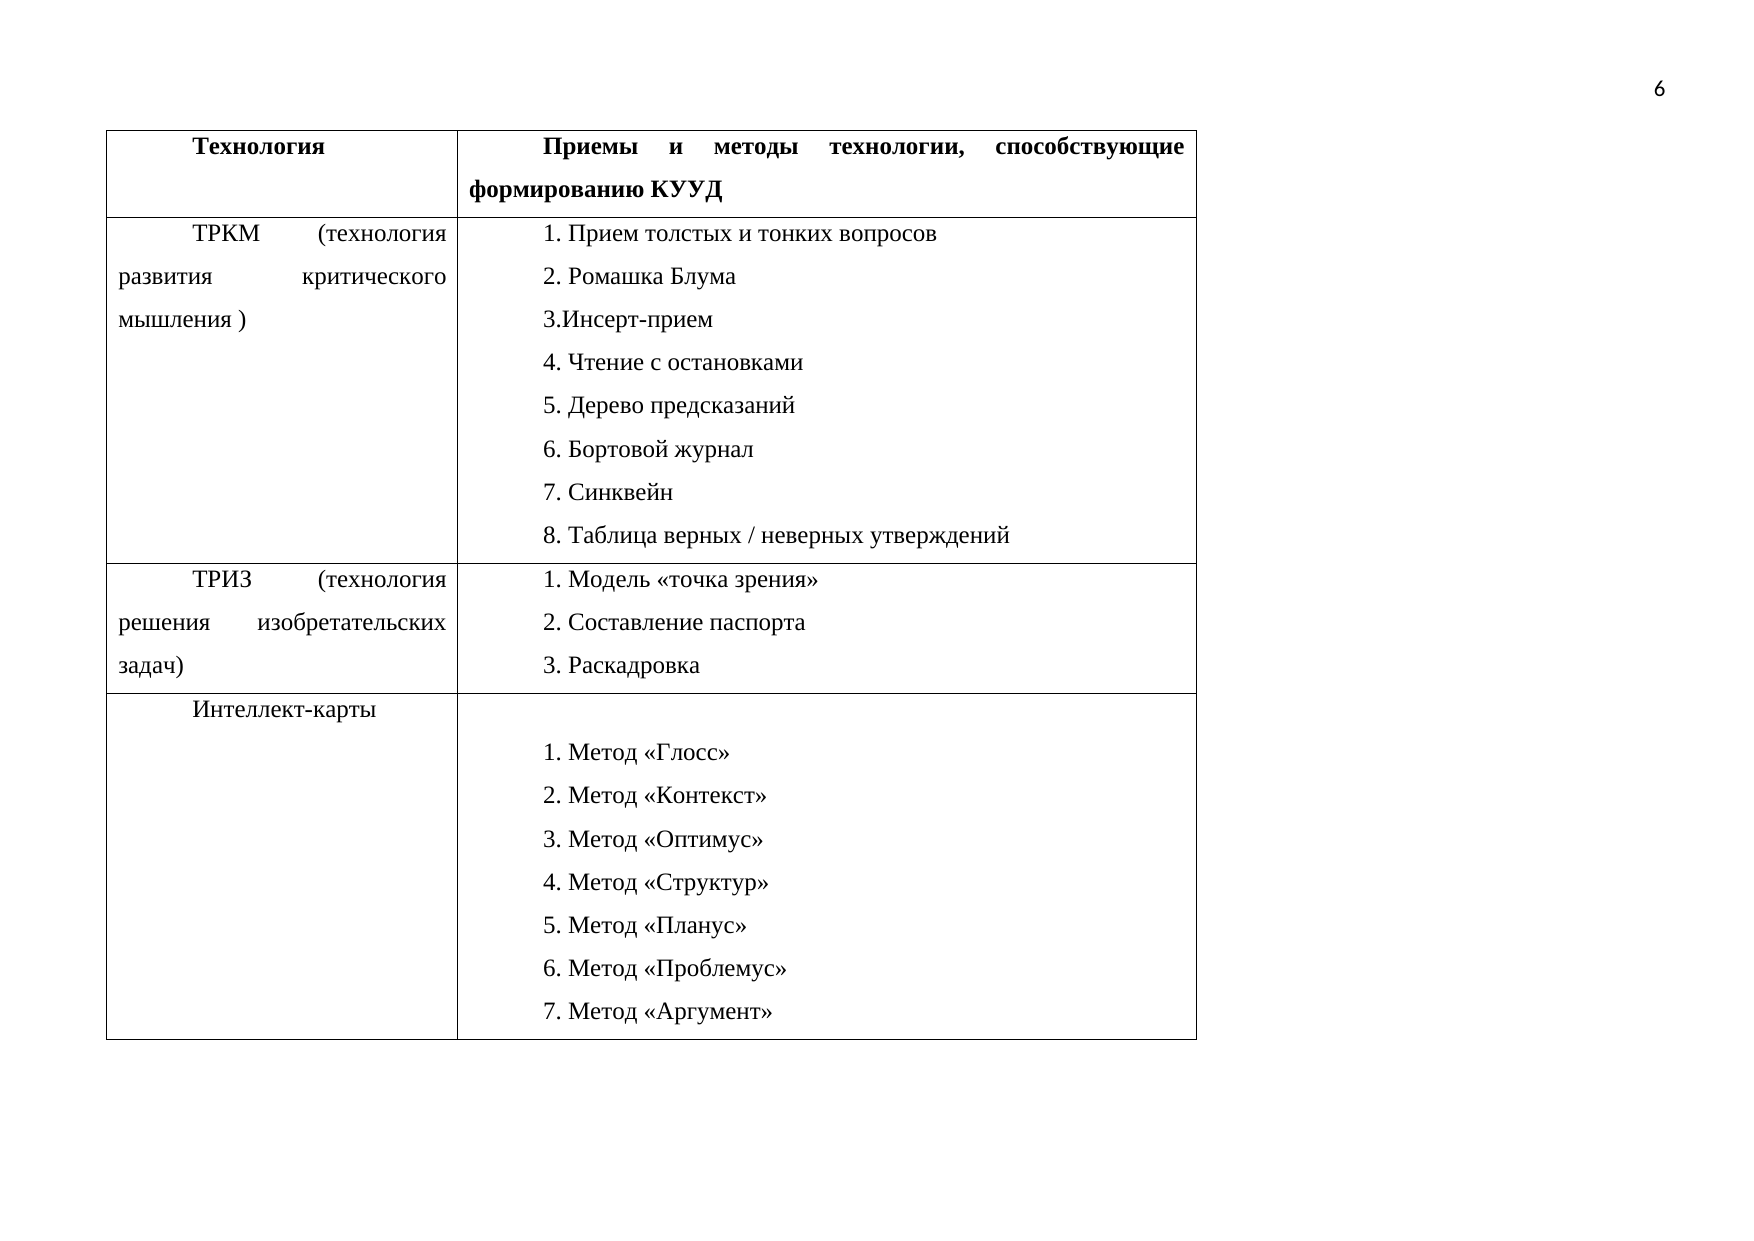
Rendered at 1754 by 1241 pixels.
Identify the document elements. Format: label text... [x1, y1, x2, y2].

table_header Приемы и методы технологии, способствующие формированию КУУД [458, 131, 1196, 217]
table_cell Интеллект-карты [107, 694, 457, 1039]
table_header Технология [107, 131, 457, 217]
table_cell ТРИЗ (технология решения изобретательских задач) [107, 564, 457, 693]
table_cell 1. Модель «точка зрения» 2. Составление паспорта 3. Раскадровка [458, 564, 1196, 693]
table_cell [458, 694, 1196, 1039]
table_cell ТРКМ (технология развития критического мышления ) [107, 218, 457, 563]
table_cell 1. Прием толстых и тонких вопросов 2. Ромашка Блума 3.Инсерт-прием 4. Чтение с остановками 5. Дерево предсказаний 6. Бортовой журнал 7. Синквейн 8. Таблица верных / неверных утверждений [458, 218, 1196, 563]
